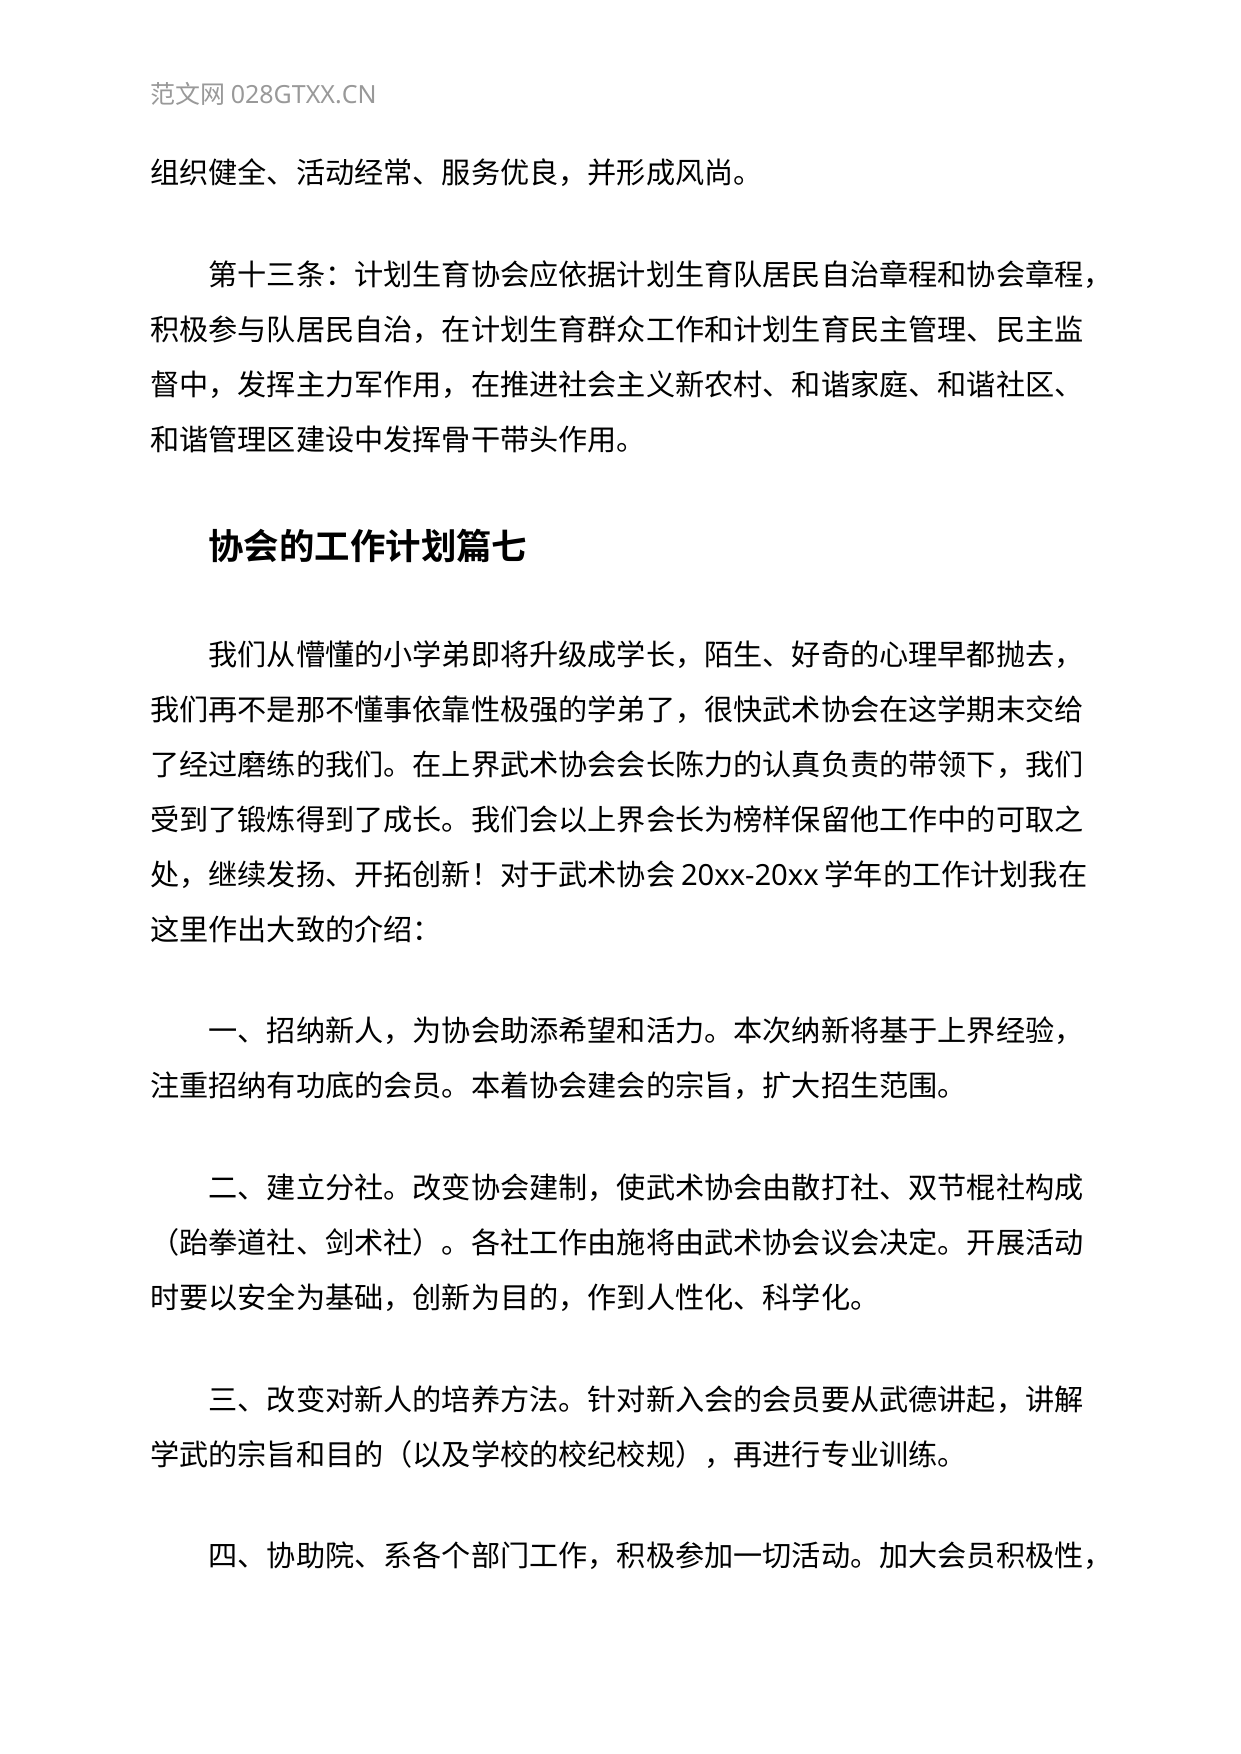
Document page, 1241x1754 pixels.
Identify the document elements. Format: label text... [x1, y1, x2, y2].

text 协会的工作计划篇七 [150, 518, 1090, 569]
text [150, 1533, 1090, 1575]
text 二、建立分社。改变协会建制，使武术协会由散打社、双节棍社构成（跆拳道社、剑术社）。各社工作由施将由武术协会议会决定。开展活动时要以安全为基础，创新为目的，作到人性化、科学化。 [150, 1165, 1090, 1317]
text 我们从懵懂的小学弟即将升级成学长，陌生、好奇的心理早都抛去，我们再不是那不懂事依靠性极强的学弟了，很快武术协会在这学期末交给了经过磨练的我们。在上界武术协会会长陈力的认真负责的带领下，我们受到了锻炼得到了成长。我们会以上界会长为榜样保留他工作中的可取之处，继续发扬、开拓创新！对于武术协会20xx-20xx学年的工作计划我在这里作出大致的介绍： [150, 632, 1090, 948]
text 一、招纳新人，为协会助添希望和活力。本次纳新将基于上界经验，注重招纳有功底的会员。本着协会建会的宗旨，扩大招生范围。 [150, 1008, 1090, 1105]
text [150, 150, 1090, 192]
text 第十三条：计划生育协会应依据计划生育队居民自治章程和协会章程，积极参与队居民自治，在计划生育群众工作和计划生育民主管理、民主监督中，发挥主力军作用，在推进社会主义新农村、和谐家庭、和谐社区、和谐管理区建设中发挥骨干带头作用。 [150, 252, 1090, 459]
text 三、改变对新人的培养方法。针对新入会的会员要从武德讲起，讲解学武的宗旨和目的（以及学校的校纪校规），再进行专业训练。 [150, 1376, 1090, 1473]
